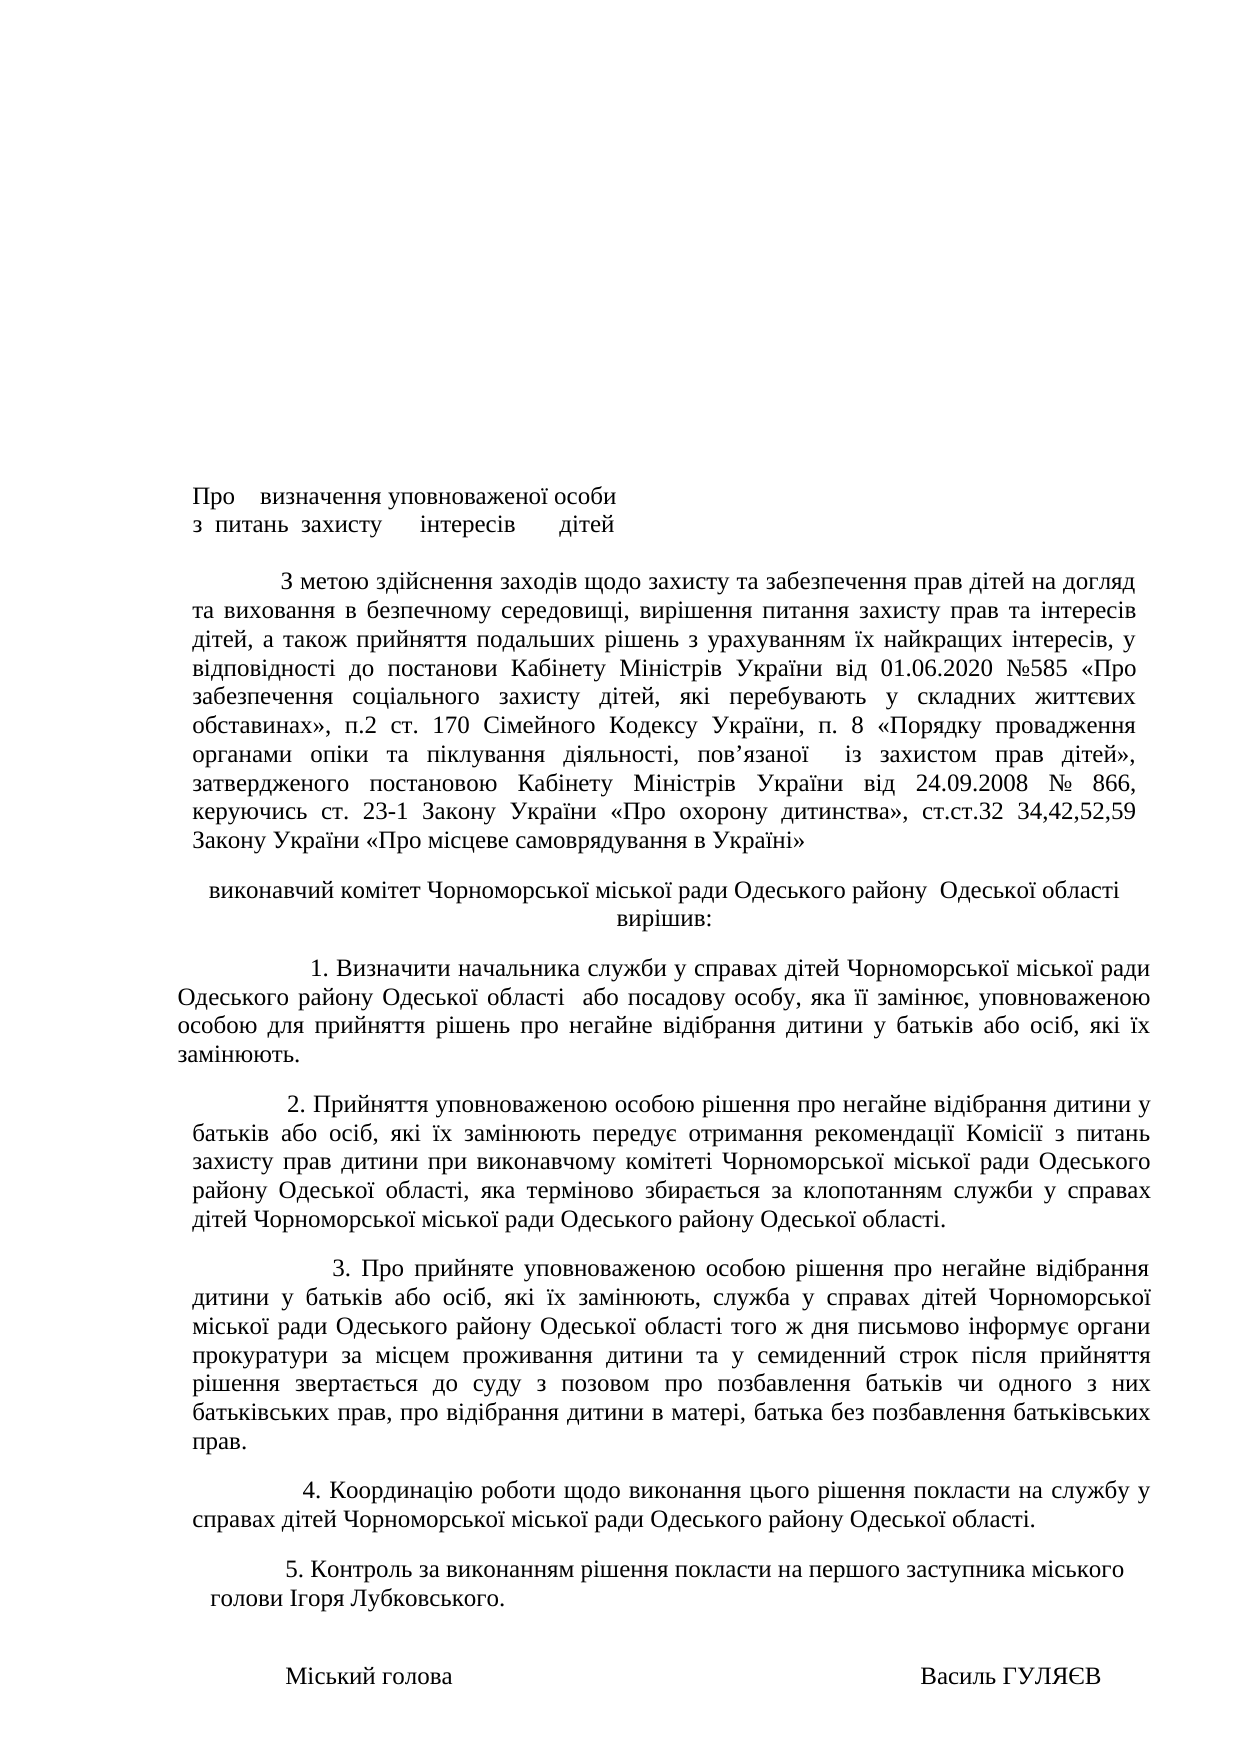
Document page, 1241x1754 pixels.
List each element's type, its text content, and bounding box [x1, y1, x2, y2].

text Про визначення уповноваженої особи [192, 481, 1152, 509]
text 5. Контроль за виконанням рішення покласти на першого заступника міського [148, 1554, 1152, 1583]
text з питань захисту інтересів дітей [74, 509, 1152, 538]
text виконавчий комітет Чорноморської міської ради Одеського району Одеської області вирішив: [192, 875, 1137, 932]
text 3. Про прийняте уповноваженою особою рішення про негайне відібрання дитини у батьків або осіб, які їх замінюють, служба у справах дітей Чорноморської міської ради Одеського району Одеської області того ж дня письмово інформує органи прокуратури за місцем проживання дитини та у семиденний строк після прийняття рішення звертається до суду з позовом про позбавлення батьків чи одного з них батьківських прав, про відібрання дитини в матері, батька без позбавлення батьківських прав. [192, 1253, 1152, 1455]
text голови Ігоря Лубковського. [148, 1583, 1152, 1611]
text 1. Визначити начальника служби у справах дітей Чорноморської міської ради Одеського району Одеської області або посадову особу, яка її замінює, уповноваженою особою для прийняття рішень про негайне відібрання дитини у батьків або осіб, які їх замінюють. [148, 953, 1152, 1068]
text З метою здійснення заходів щодо захисту та забезпечення прав дітей на догляд та виховання в безпечному середовищі, вирішення питання захисту прав та інтересів дітей, а також прийняття подальших рішень з урахуванням їх найкращих інтересів, у відповідності до постанови Кабінету Міністрів України від 01.06.2020 №585 «Про забезпечення соціального захисту дітей, які перебувають у складних життєвих обставинах», п.2 ст. 170 Сімейного Кодексу України, п. 8 «Порядку провадження органами опіки та піклування діяльності, пов’язаної із захистом прав дітей», затвердженого постановою Кабінету Міністрів України від 24.09.2008 № 866, керуючись ст. 23-1 Закону України «Про охорону дитинства», ст.ст.32 34,42,52,59 Закону України «Про місцеве самоврядування в Україні» [192, 566, 1137, 854]
text Міський голова Василь ГУЛЯЄВ [148, 1661, 1152, 1690]
text 4. Координацію роботи щодо виконання цього рішення покласти на службу у справах дітей Чорноморської міської ради Одеського району Одеської області. [192, 1476, 1152, 1533]
text 2. Прийняття уповноваженою особою рішення про негайне відібрання дитини у батьків або осіб, які їх замінюють передує отримання рекомендації Комісії з питань захисту прав дитини при виконавчому комітеті Чорноморської міської ради Одеського району Одеської області, яка терміново збирається за клопотанням служби у справах дітей Чорноморської міської ради Одеського району Одеської області. [192, 1089, 1152, 1233]
